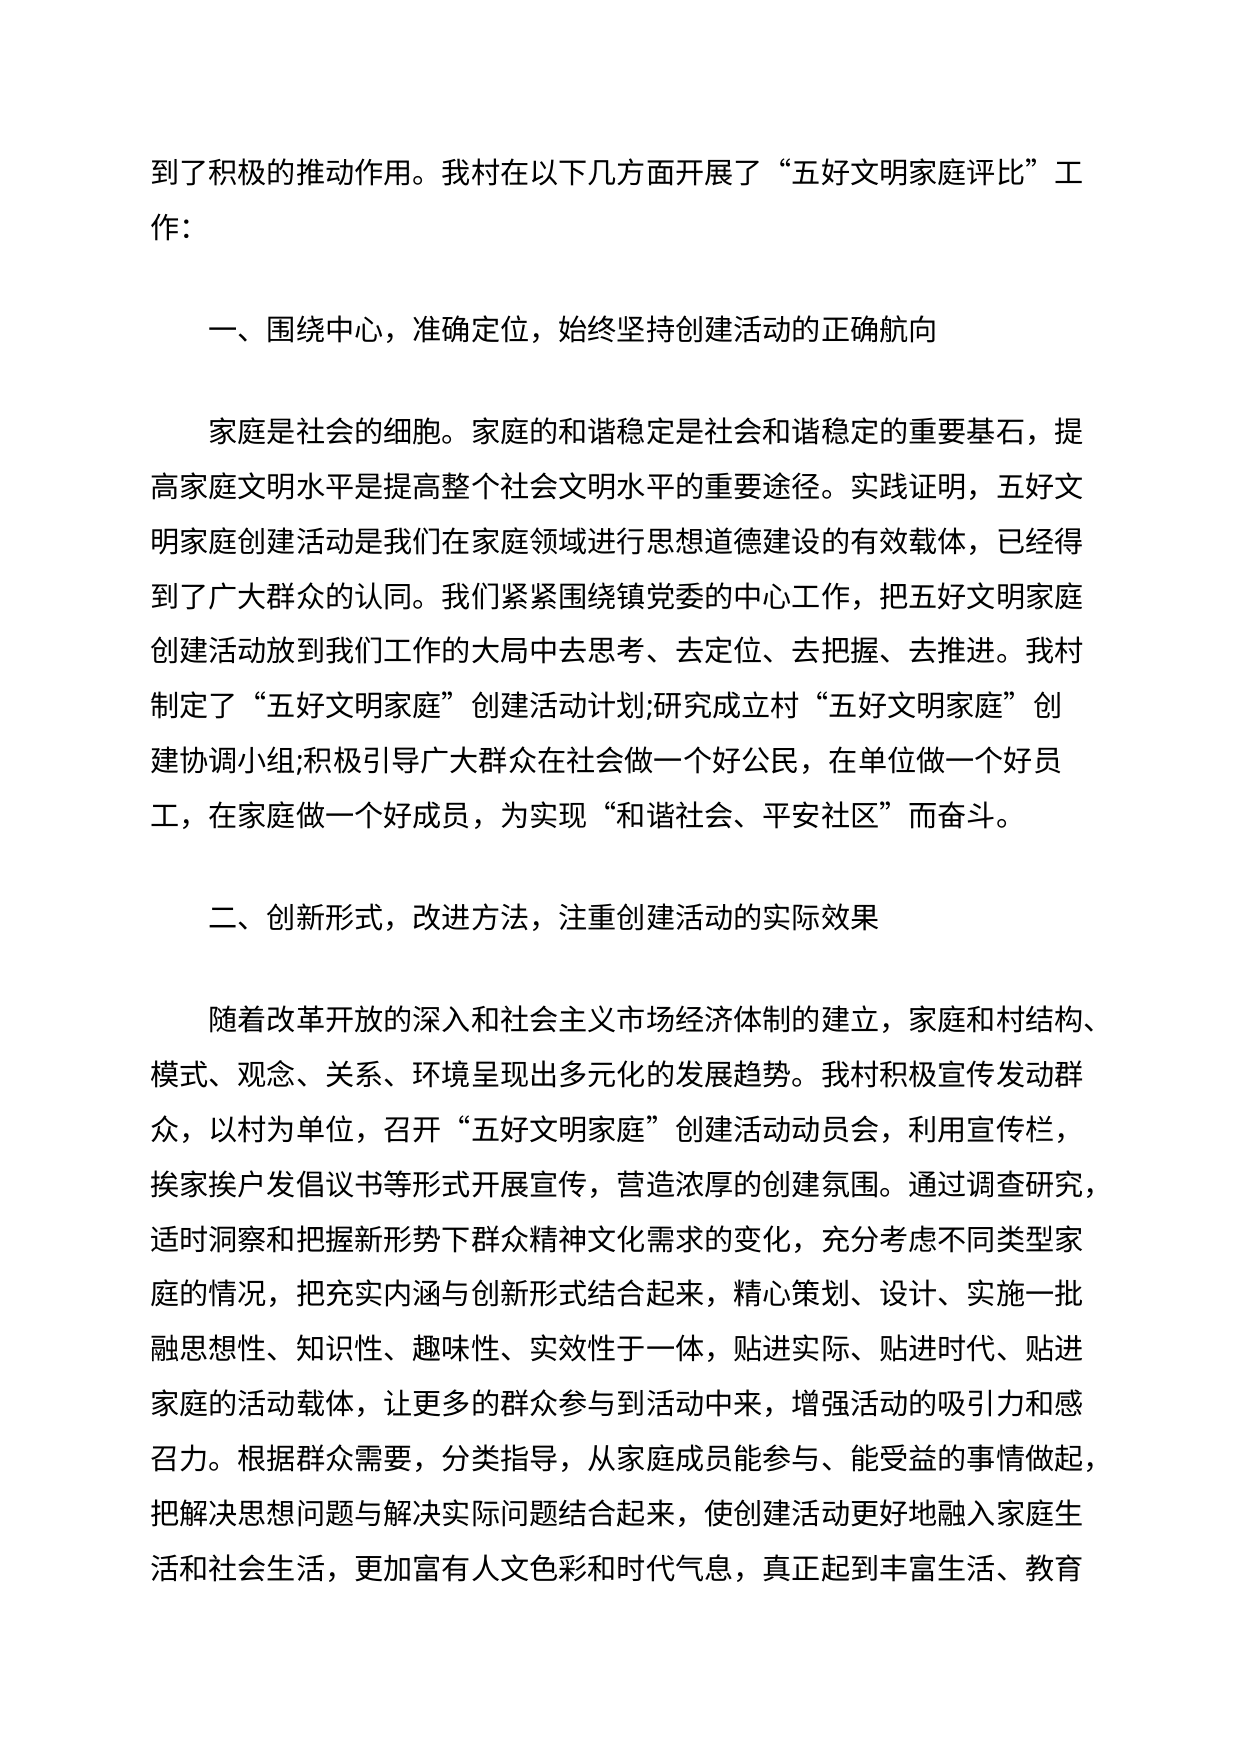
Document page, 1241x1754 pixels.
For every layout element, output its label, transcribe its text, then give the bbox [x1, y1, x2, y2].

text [150, 150, 1090, 247]
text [150, 996, 1090, 1588]
text 家庭是社会的细胞。家庭的和谐稳定是社会和谐稳定的重要基石，提高家庭文明水平是提高整个社会文明水平的重要途径。实践证明，五好文明家庭创建活动是我们在家庭领域进行思想道德建设的有效载体，已经得到了广大群众的认同。我们紧紧围绕镇党委的中心工作，把五好文明家庭创建活动放到我们工作的大局中去思考、去定位、去把握、去推进。我村制定了“五好文明家庭”创建活动计划;研究成立村“五好文明家庭”创建协调小组;积极引导广大群众在社会做一个好公民，在单位做一个好员工，在家庭做一个好成员，为实现“和谐社会、平安社区”而奋斗。 [150, 408, 1090, 835]
text 一、围绕中心，准确定位，始终坚持创建活动的正确航向 [150, 307, 1090, 349]
text 二、创新形式，改进方法，注重创建活动的实际效果 [150, 895, 1090, 937]
